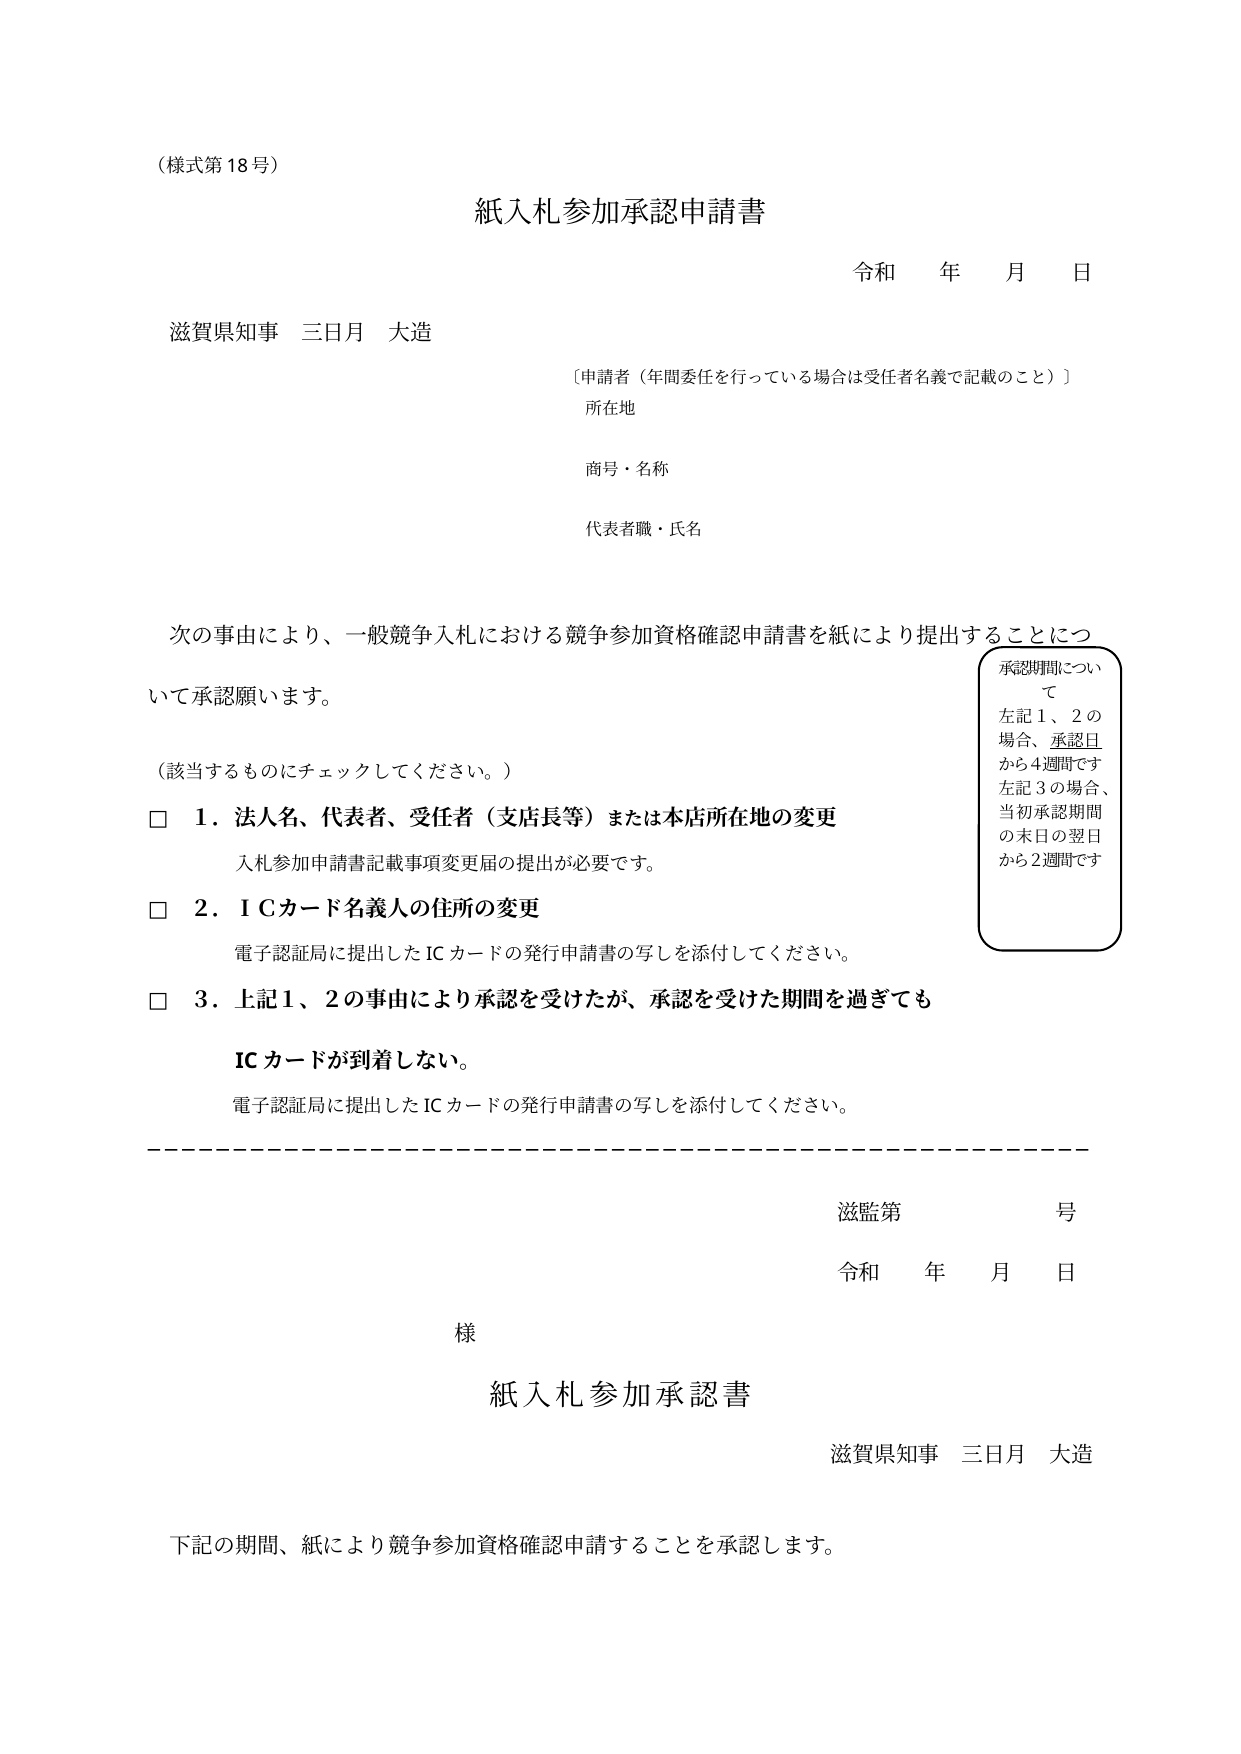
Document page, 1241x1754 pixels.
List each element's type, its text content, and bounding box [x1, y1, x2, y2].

text 商号・名称 [585, 453, 1092, 483]
text 次の事由により、一般競争入札における競争参加資格確認申請書を紙により提出することについて承認願います。 [148, 604, 1092, 725]
text 滋賀県知事 三日月 大造 [148, 1423, 1092, 1483]
text 〔申請者（年間委任を行っている場合は受任者名義で記載のこと）〕 [148, 362, 1092, 392]
text 電子認証局に提出したICカードの発行申請書の写しを添付してください。 [232, 1089, 1092, 1119]
text 所在地 [585, 392, 1092, 422]
text 電子認証局に提出したICカードの発行申請書の写しを添付してください。 [234, 938, 1092, 968]
text 入札参加申請書記載事項変更届の提出が必要です。 [235, 847, 977, 877]
text 令和 年 月 日 [148, 1241, 1077, 1301]
text □ １．法人名、代表者、受任者（支店長等）または本店所在地の変更 [148, 786, 977, 847]
text □ ２．ＩＣカード名義人の住所の変更 [148, 877, 979, 938]
text ICカードが到着しない。 [148, 1028, 1092, 1089]
text （様式第18号） [148, 149, 1092, 180]
text 下記の期間、紙により競争参加資格確認申請することを承認します。 [148, 1513, 1092, 1574]
text （該当するものにチェックしてください。） [148, 756, 977, 786]
text 滋賀県知事 三日月 大造 [148, 301, 1092, 362]
text 令和 年 月 日 [148, 240, 1092, 301]
text □ ３．上記１、２の事由により承認を受けたが、承認を受けた期間を過ぎても [148, 968, 1092, 1028]
text 紙入札参加承認申請書 [148, 180, 1092, 240]
text 紙入札参加承認書 [148, 1362, 1092, 1423]
text 代表者職・氏名 [585, 513, 1092, 543]
text 様 [148, 1301, 1092, 1362]
text 滋監第 号 [148, 1180, 1077, 1241]
